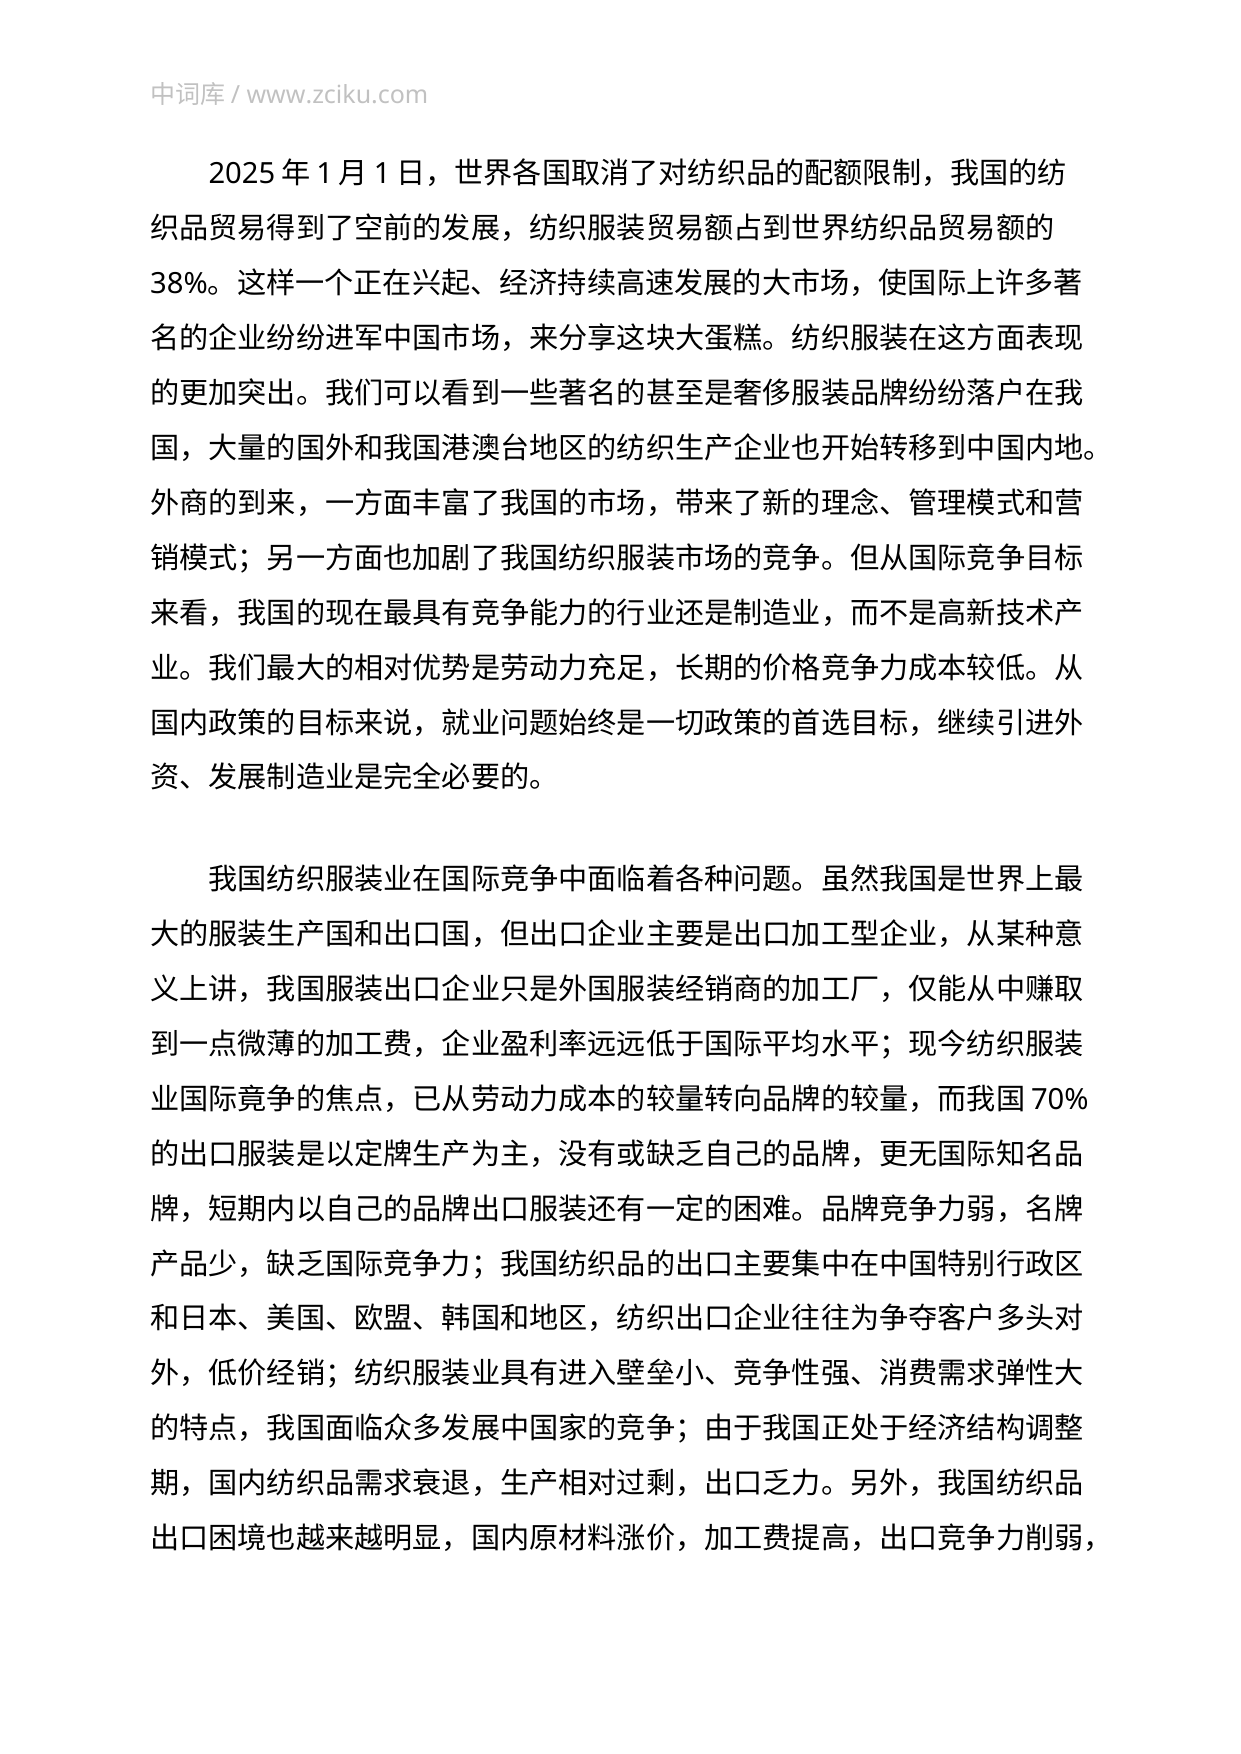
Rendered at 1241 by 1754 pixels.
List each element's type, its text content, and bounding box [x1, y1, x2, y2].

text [150, 856, 1090, 1557]
text 2025年1月1日，世界各国取消了对纺织品的配额限制，我国的纺织品贸易得到了空前的发展，纺织服装贸易额占到世界纺织品贸易额的38%。这样一个正在兴起、经济持续高速发展的大市场，使国际上许多著名的企业纷纷进军中国市场，来分享这块大蛋糕。纺织服装在这方面表现的更加突出。我们可以看到一些著名的甚至是奢侈服装品牌纷纷落户在我国，大量的国外和我国港澳台地区的纺织生产企业也开始转移到中国内地。外商的到来，一方面丰富了我国的市场，带来了新的理念、管理模式和营销模式；另一方面也加剧了我国纺织服装市场的竞争。但从国际竞争目标来看，我国的现在最具有竞争能力的行业还是制造业，而不是高新技术产业。我们最大的相对优势是劳动力充足，长期的价格竞争力成本较低。从国内政策的目标来说，就业问题始终是一切政策的首选目标，继续引进外资、发展制造业是完全必要的。 [150, 150, 1090, 796]
